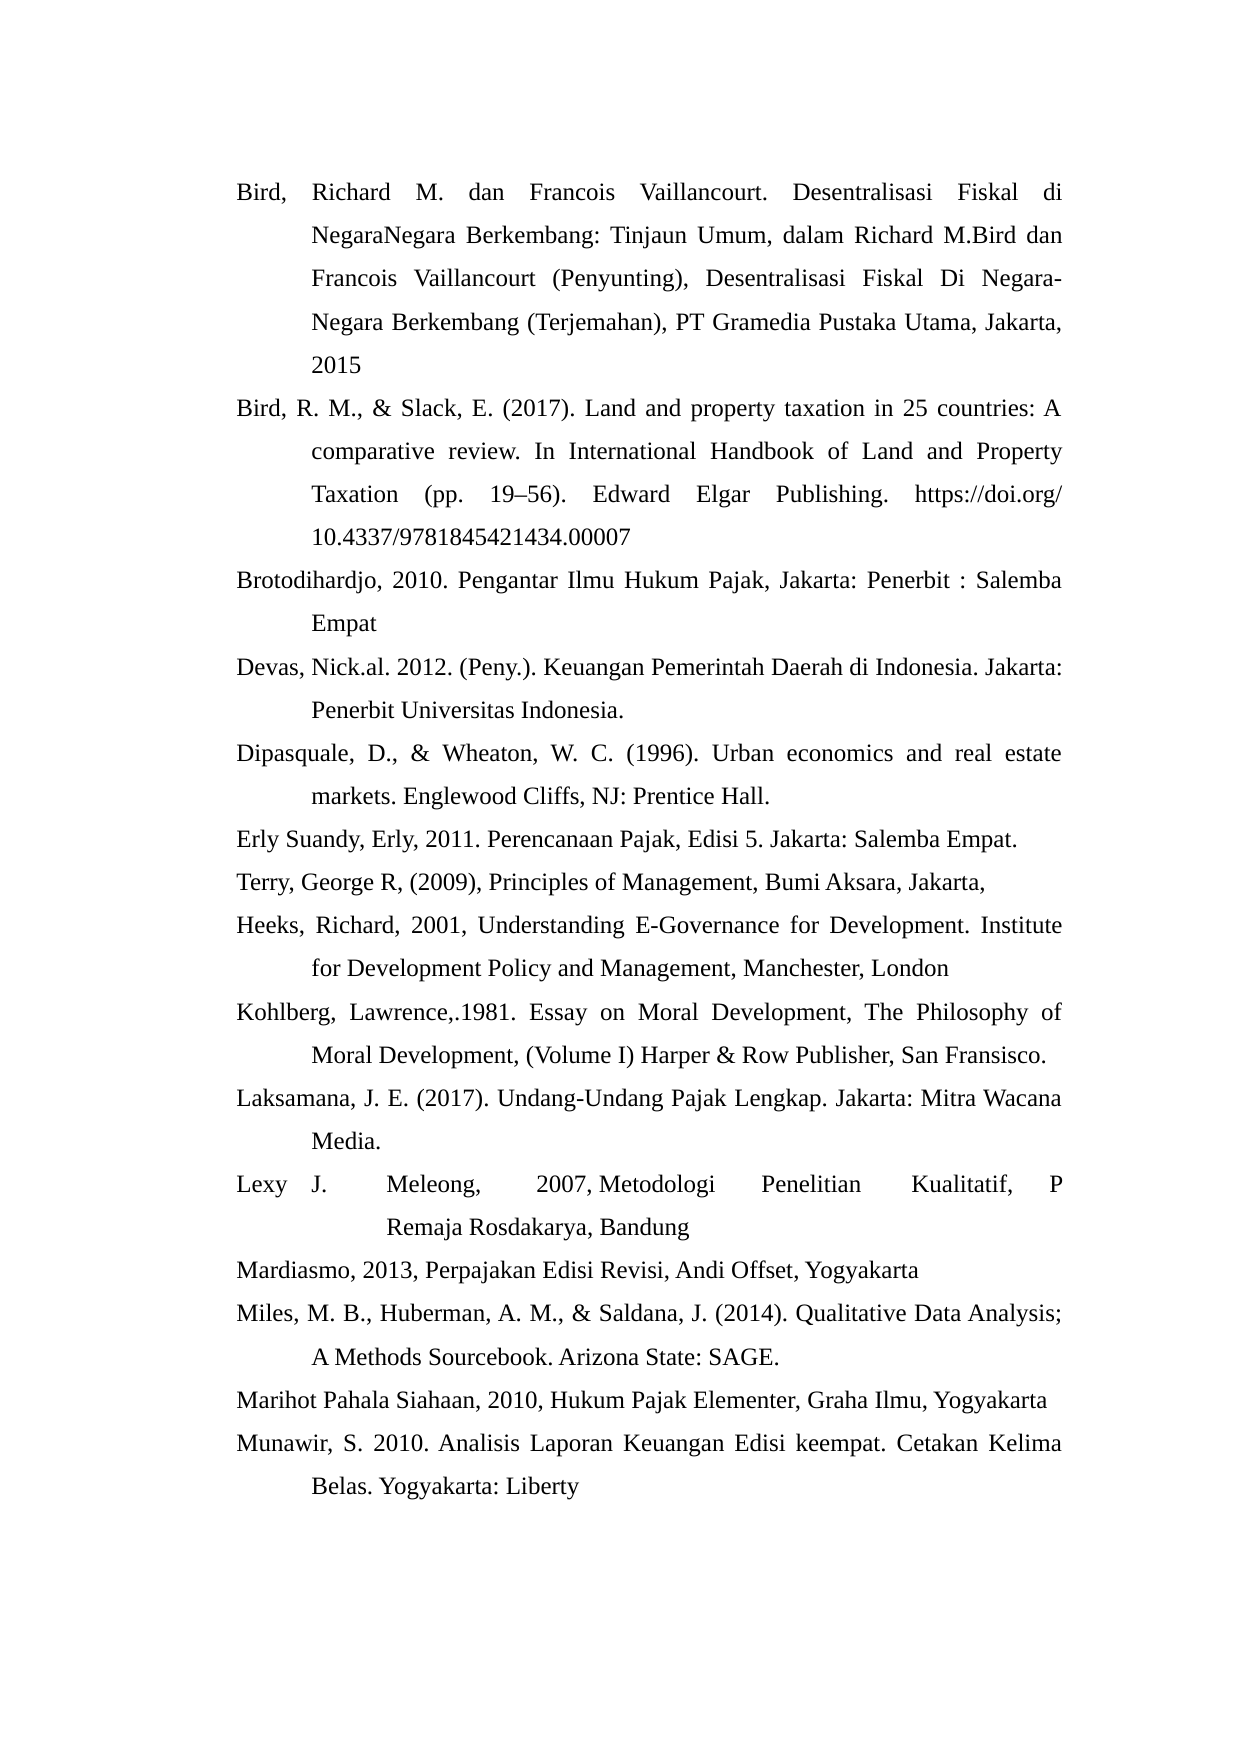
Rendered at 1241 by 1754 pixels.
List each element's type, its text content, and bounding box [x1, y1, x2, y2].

text Lexy J. Meleong, 2007, Metodologi Penelitian Kualitatif, P Remaja Rosdakarya, Bandung [236, 1169, 1063, 1241]
text Brotodihardjo, 2010. Pengantar Ilmu Hukum Pajak, Jakarta: Penerbit : Salemba Empat [236, 565, 1063, 637]
text Mardiasmo, 2013, Perpajakan Edisi Revisi, Andi Offset, Yogyakarta [236, 1255, 1063, 1284]
text Dipasquale, D., & Wheaton, W. C. (1996). Urban economics and real estate markets. Englewood Cliffs, NJ: Prentice Hall. [236, 738, 1063, 810]
text Terry, George R, (2009), Principles of Management, Bumi Aksara, Jakarta, [236, 867, 1063, 896]
text Erly Suandy, Erly, 2011. Perencanaan Pajak, Edisi 5. Jakarta: Salemba Empat. [236, 824, 1063, 853]
text Miles, M. B., Huberman, A. M., & Saldana, J. (2014). Qualitative Data Analysis; A Methods Sourcebook. Arizona State: SAGE. [236, 1298, 1063, 1370]
text Laksamana, J. E. (2017). Undang-Undang Pajak Lengkap. Jakarta: Mitra Wacana Media. [236, 1083, 1063, 1155]
text Bird, Richard M. dan Francois Vaillancourt. Desentralisasi Fiskal di NegaraNegara Berkembang: Tinjaun Umum, dalam Richard M.Bird dan Francois Vaillancourt (Penyunting), Desentralisasi Fiskal Di Negara-Negara Berkembang (Terjemahan), PT Gramedia Pustaka Utama, Jakarta, 2015 [236, 177, 1063, 378]
text Bird, R. M., & Slack, E. (2017). Land and property taxation in 25 countries: A comparative review. In International Handbook of Land and Property Taxation (pp. 19–56). Edward Elgar Publishing. https://doi.org/ 10.4337/9781845421434.00007 [236, 393, 1063, 551]
text Devas, Nick.al. 2012. (Peny.). Keuangan Pemerintah Daerah di Indonesia. Jakarta: Penerbit Universitas Indonesia. [236, 652, 1063, 723]
text Kohlberg, Lawrence,.1981. Essay on Moral Development, The Philosophy of Moral Development, (Volume I) Harper & Row Publisher, San Fransisco. [236, 997, 1063, 1068]
text Munawir, S. 2010. Analisis Laporan Keuangan Edisi keempat. Cetakan Kelima Belas. Yogyakarta: Liberty [236, 1428, 1063, 1500]
text Heeks, Richard, 2001, Understanding E-Governance for Development. Institute for Development Policy and Management, Manchester, London [236, 910, 1063, 982]
text Marihot Pahala Siahaan, 2010, Hukum Pajak Elementer, Graha Ilmu, Yogyakarta [236, 1385, 1063, 1413]
